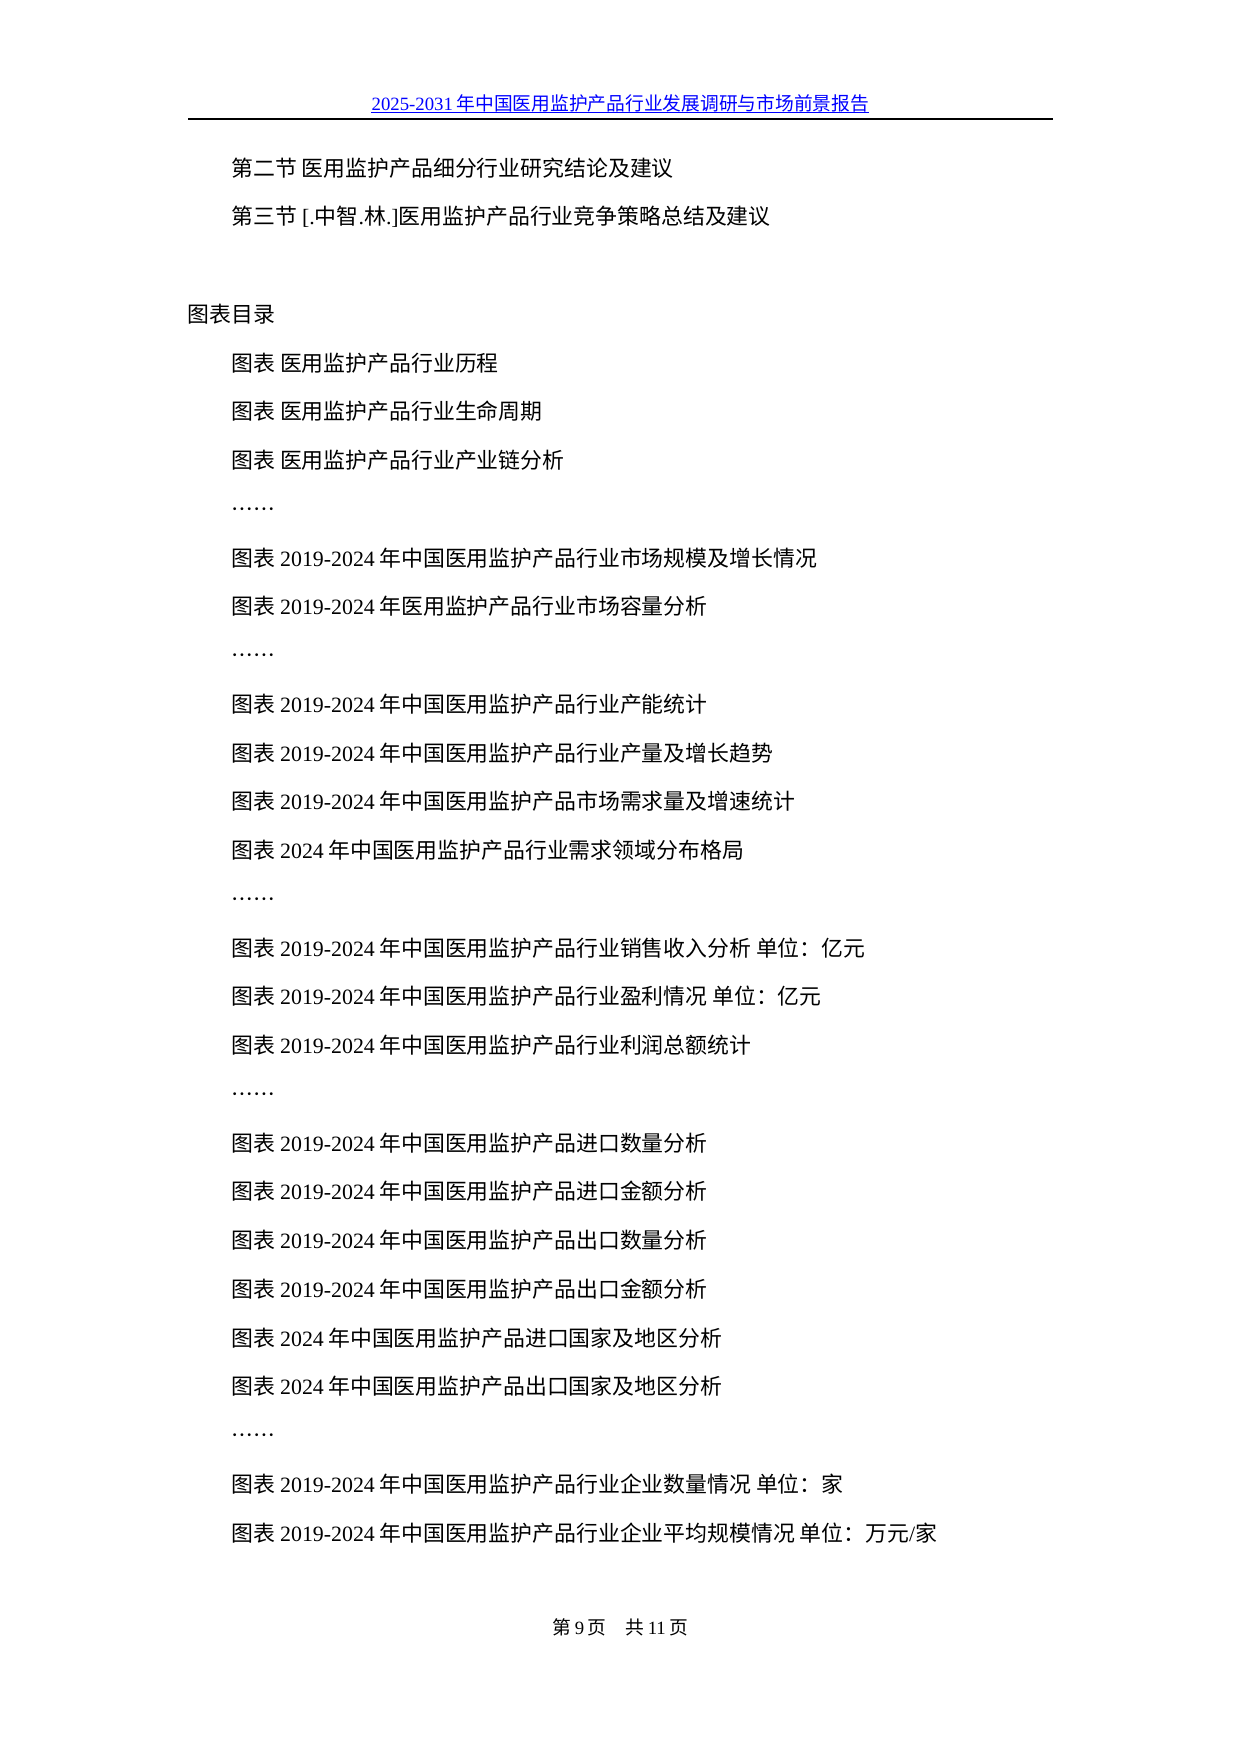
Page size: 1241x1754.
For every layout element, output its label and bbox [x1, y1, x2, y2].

text [187, 150, 1053, 1548]
